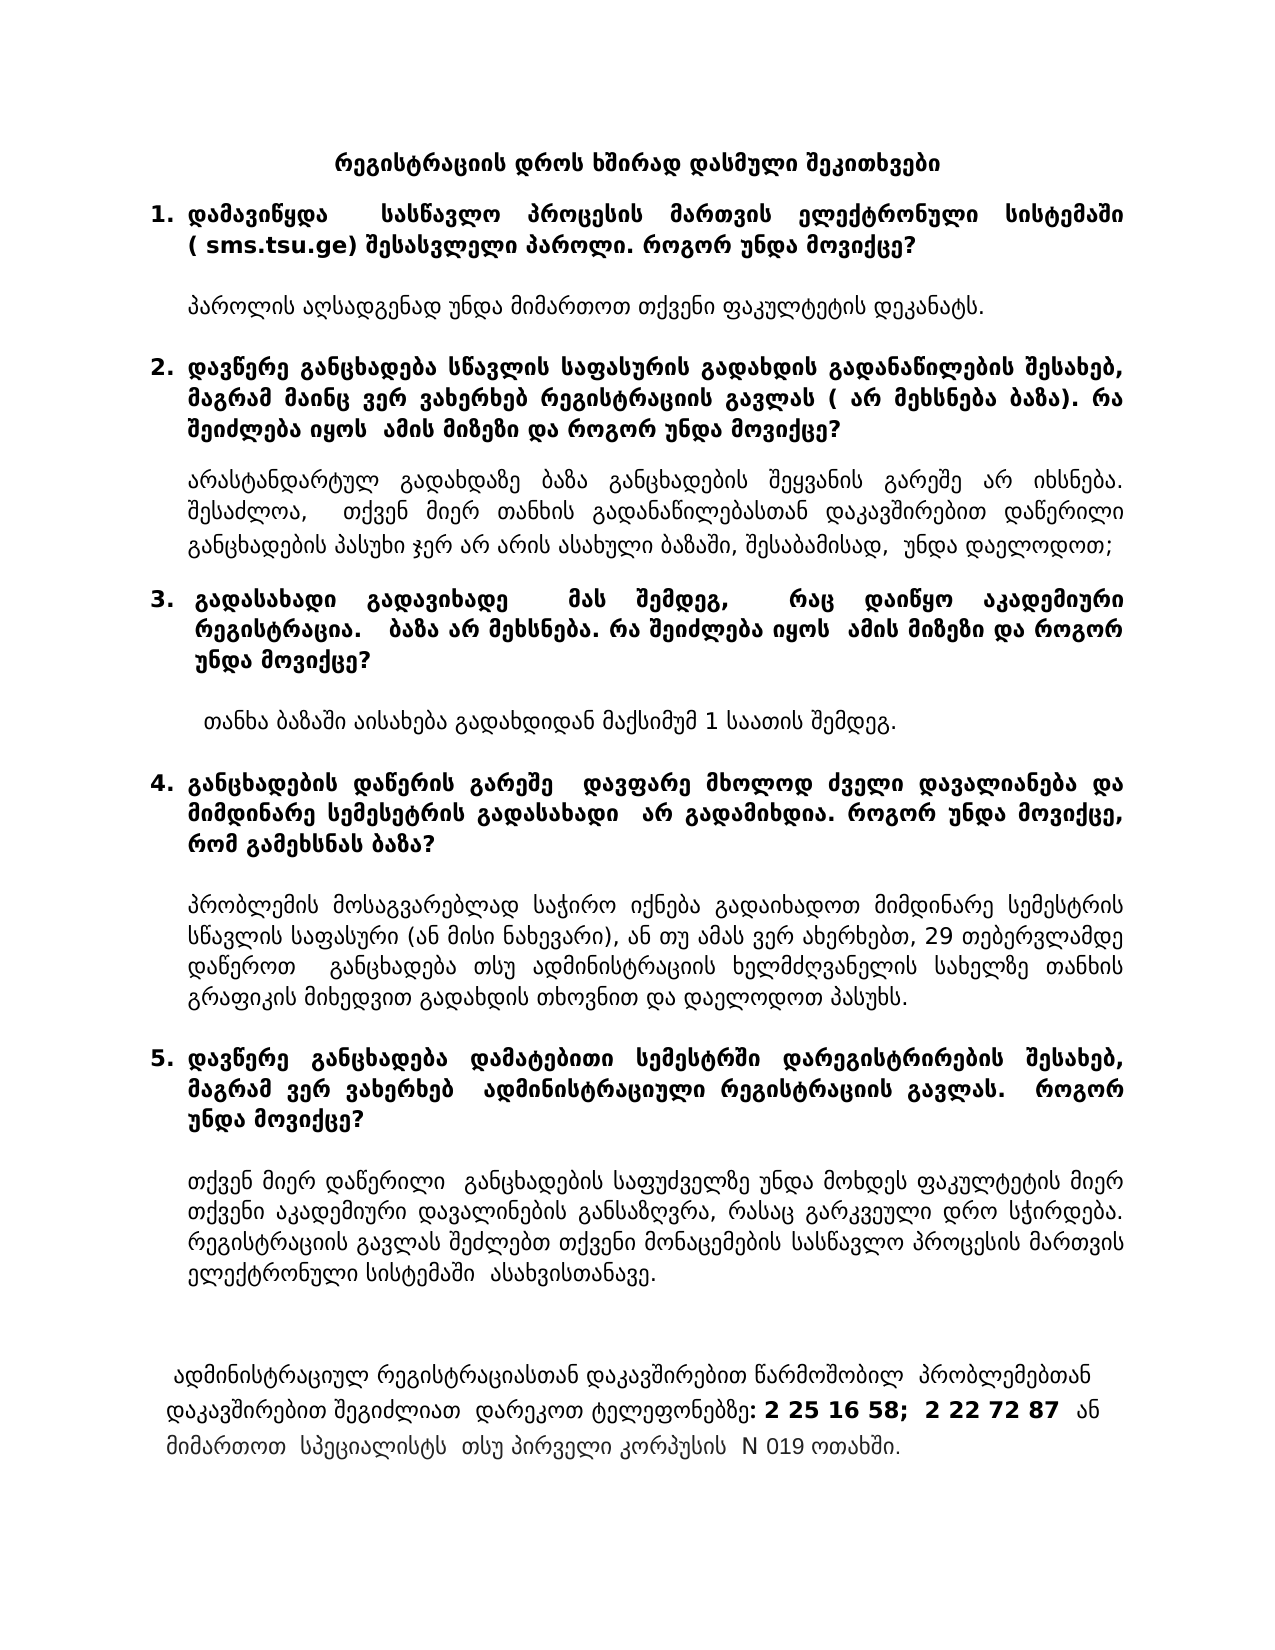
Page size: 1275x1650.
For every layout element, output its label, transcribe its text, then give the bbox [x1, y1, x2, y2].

list განცხადების დაწერის გარეშე დავფარე მხოლოდ ძველი დავალიანება და მიმდინარე სემესეტრის გადასახადი არ გადამიხდია. როგორ უნდა მოვიქცე, რომ გამეხსნას ბაზა? [150, 770, 1125, 858]
list დავწერე განცხადება სწავლის საფასურის გადახდის გადანაწილების შესახებ, მაგრამ მაინც ვერ ვახერხებ რეგისტრაციის გავლას ( არ მეხსნება ბაზა). რა შეიძლება იყოს ამის მიზეზი და როგორ უნდა მოვიქცე? [150, 354, 1125, 442]
list პაროლის აღსადგენად უნდა მიმართოთ თქვენი ფაკულტეტის დეკანატს. [187, 293, 1125, 320]
list თქვენ მიერ დაწერილი განცხადების საფუძველზე უნდა მოხდეს ფაკულტეტის მიერ თქვენი აკადემიური დავალინების განსაზღვრა, რასაც გარკვეული დრო სჭირდება. რეგისტრაციის გავლას შეძლებთ თქვენი მონაცემების სასწავლო პროცესის მართვის ელექტრონული სისტემაში ასახვისთანავე. [187, 1168, 1125, 1286]
list გადასახადი გადავიხადე მას შემდეგ, რაც დაიწყო აკადემიური რეგისტრაცია. ბაზა არ მეხსნება. რა შეიძლება იყოს ამის მიზეზი და როგორ უნდა მოვიქცე? [150, 586, 1125, 674]
text რეგისტრაციის დროს ხშირად დასმული შეკითხვები [150, 150, 1125, 177]
list თანხა ბაზაში აისახება გადახდიდან მაქსიმუმ 1 საათის შემდეგ. [203, 708, 1125, 735]
list დავწერე განცხადება დამატებითი სემესტრში დარეგისტრირების შესახებ, მაგრამ ვერ ვახერხებ ადმინისტრაციული რეგისტრაციის გავლას. როგორ უნდა მოვიქცე? [150, 1045, 1125, 1133]
list პრობლემის მოსაგვარებლად საჭირო იქნება გადაიხადოთ მიმდინარე სემესტრის სწავლის საფასური (ან მისი ნახევარი), ან თუ ამას ვერ ახერხებთ, 29 თებერვლამდე დაწეროთ განცხადება თსუ ადმინისტრაციის ხელმძღვანელის სახელზე თანხის გრაფიკის მიხედვით გადახდის თხოვნით და დაელოდოთ პასუხს. [187, 892, 1125, 1011]
list დამავიწყდა სასწავლო პროცესის მართვის ელექტრონული სისტემაში ( sms.tsu.ge) შესასვლელი პაროლი. როგორ უნდა მოვიქცე? [150, 201, 1125, 259]
text არასტანდარტულ გადახდაზე ბაზა განცხადების შეყვანის გარეშე არ იხსნება. შესაძლოა, თქვენ მიერ თანხის გადანაწილებასთან დაკავშირებით დაწერილი განცხადების პასუხი ჯერ არ არის ასახული ბაზაში, შესაბამისად, უნდა დაელოდოთ; [187, 467, 1125, 561]
text ადმინისტრაციულ რეგისტრაციასთან დაკავშირებით წარმოშობილ პრობლემებთან დაკავშირებით შეგიძლიათ დარეკოთ ტელეფონებზე: 2 25 16 58; 2 22 72 87 ან მიმართოთ სპეციალისტს თსუ პირველი კორპუსის N 019 ოთახში. [166, 1363, 1125, 1461]
